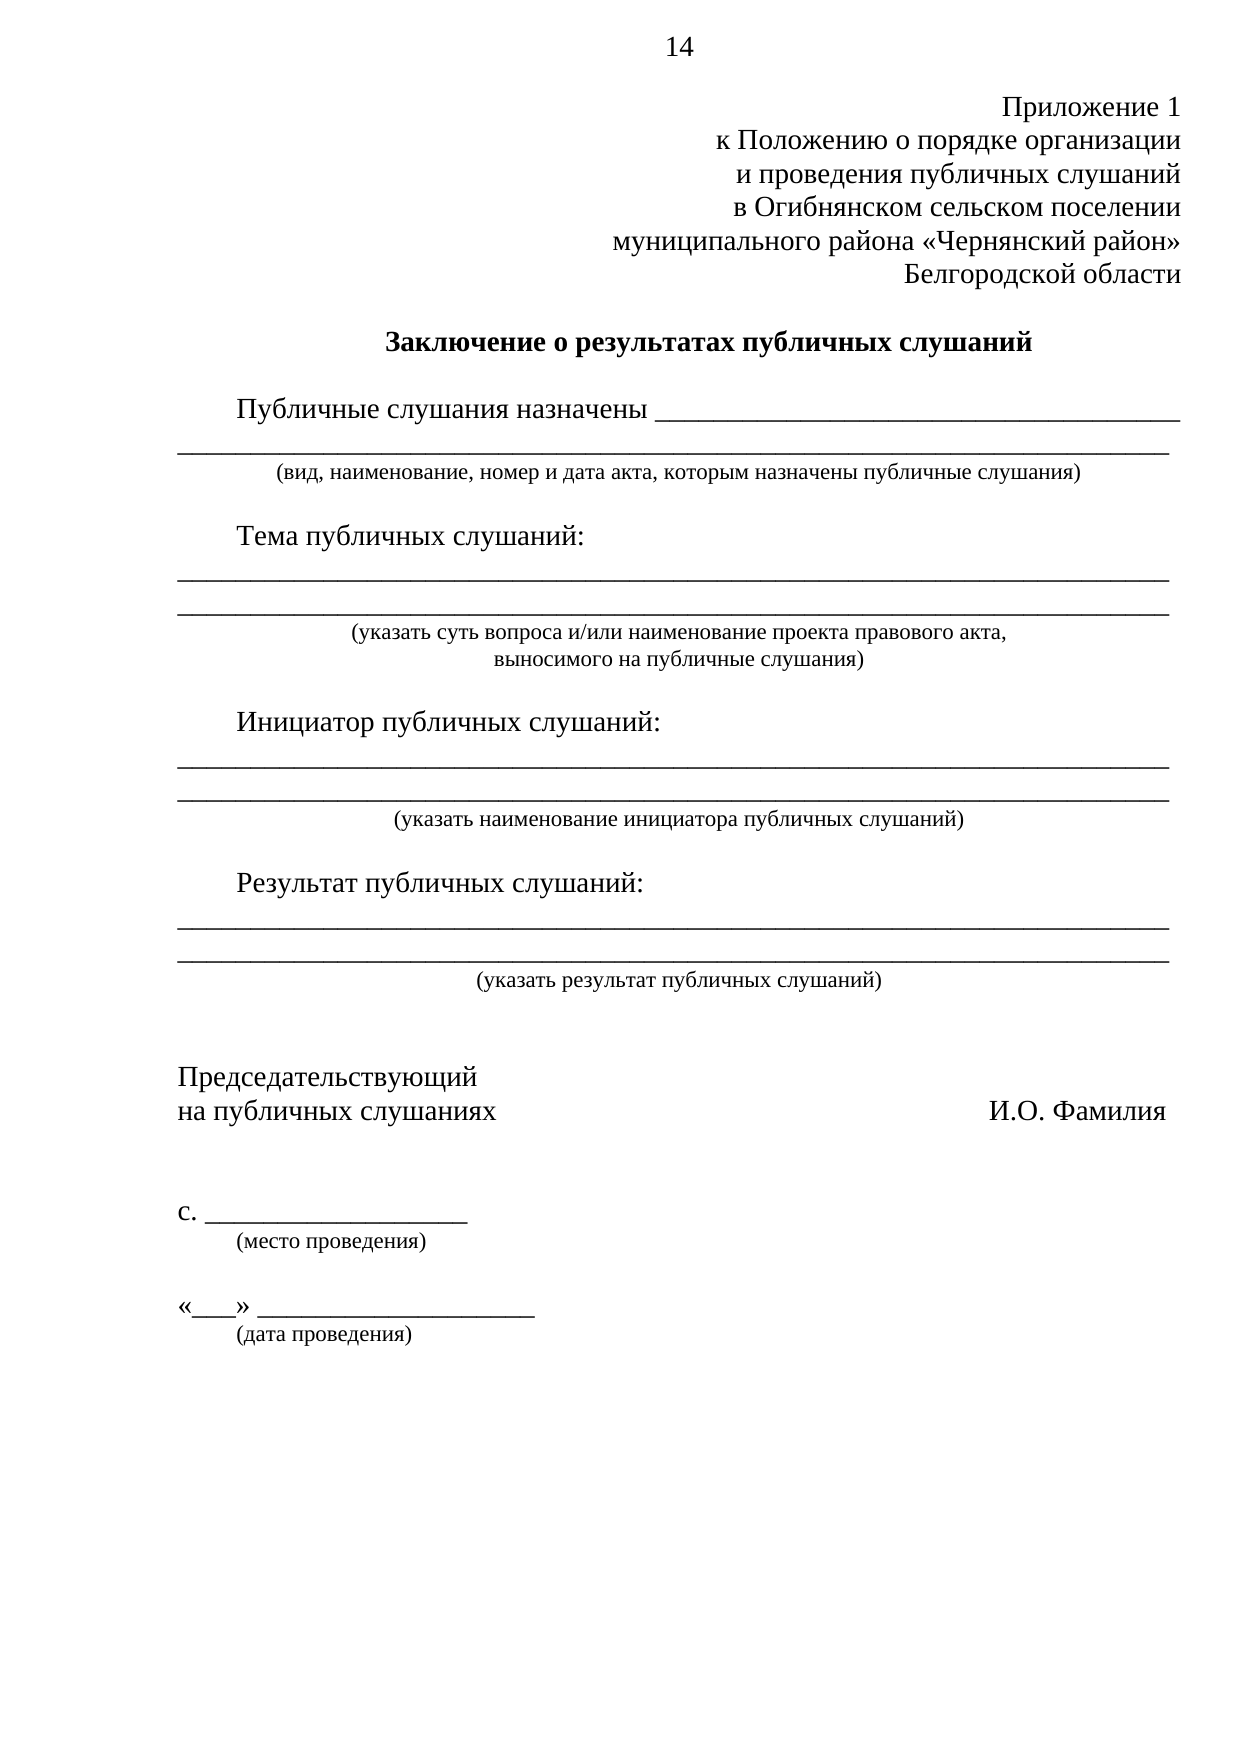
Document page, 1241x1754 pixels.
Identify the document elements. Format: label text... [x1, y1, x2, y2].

text (дата проведения) [177, 1320, 1181, 1347]
text ____________________________________________________________________ [177, 738, 1181, 772]
text Белгородской области [177, 257, 1181, 290]
text (вид, наименование, номер и дата акта, которым назначены публичные слушания) [177, 458, 1181, 484]
text Результат публичных слушаний: [177, 865, 1181, 899]
text к Положению о порядке организации [177, 122, 1181, 156]
text и проведения публичных слушаний [177, 156, 1181, 189]
text (указать суть вопроса и/или наименование проекта правового акта, [177, 618, 1181, 645]
text Публичные слушания назначены ____________________________________ [177, 391, 1181, 424]
text муниципального района «Чернянский район» [177, 223, 1181, 257]
text в Огибнянском сельском поселении [177, 189, 1181, 223]
text (указать наименование инициатора публичных слушаний) [177, 805, 1181, 832]
text Инициатор публичных слушаний: [177, 704, 1181, 738]
text ____________________________________________________________________ [177, 772, 1181, 805]
text Председательствующий [177, 1059, 1181, 1093]
text ____________________________________________________________________ [177, 585, 1181, 618]
text Тема публичных слушаний: [177, 518, 1181, 551]
text с. __________________ [177, 1193, 1181, 1227]
text Приложение 1 [177, 89, 1181, 122]
text выносимого на публичные слушания) [177, 645, 1181, 671]
text «___» ___________________ [177, 1287, 1181, 1320]
text ____________________________________________________________________ [177, 551, 1181, 585]
text Заключение о результатах публичных слушаний [177, 324, 1181, 357]
text (место проведения) [177, 1227, 1181, 1253]
text (указать результат публичных слушаний) [177, 966, 1181, 992]
text ________________________________________________________________________________________________________________________________________ [177, 899, 1181, 966]
text на публичных слушаниях И.О. Фамилия [177, 1093, 1181, 1126]
text ____________________________________________________________________ [177, 424, 1181, 458]
